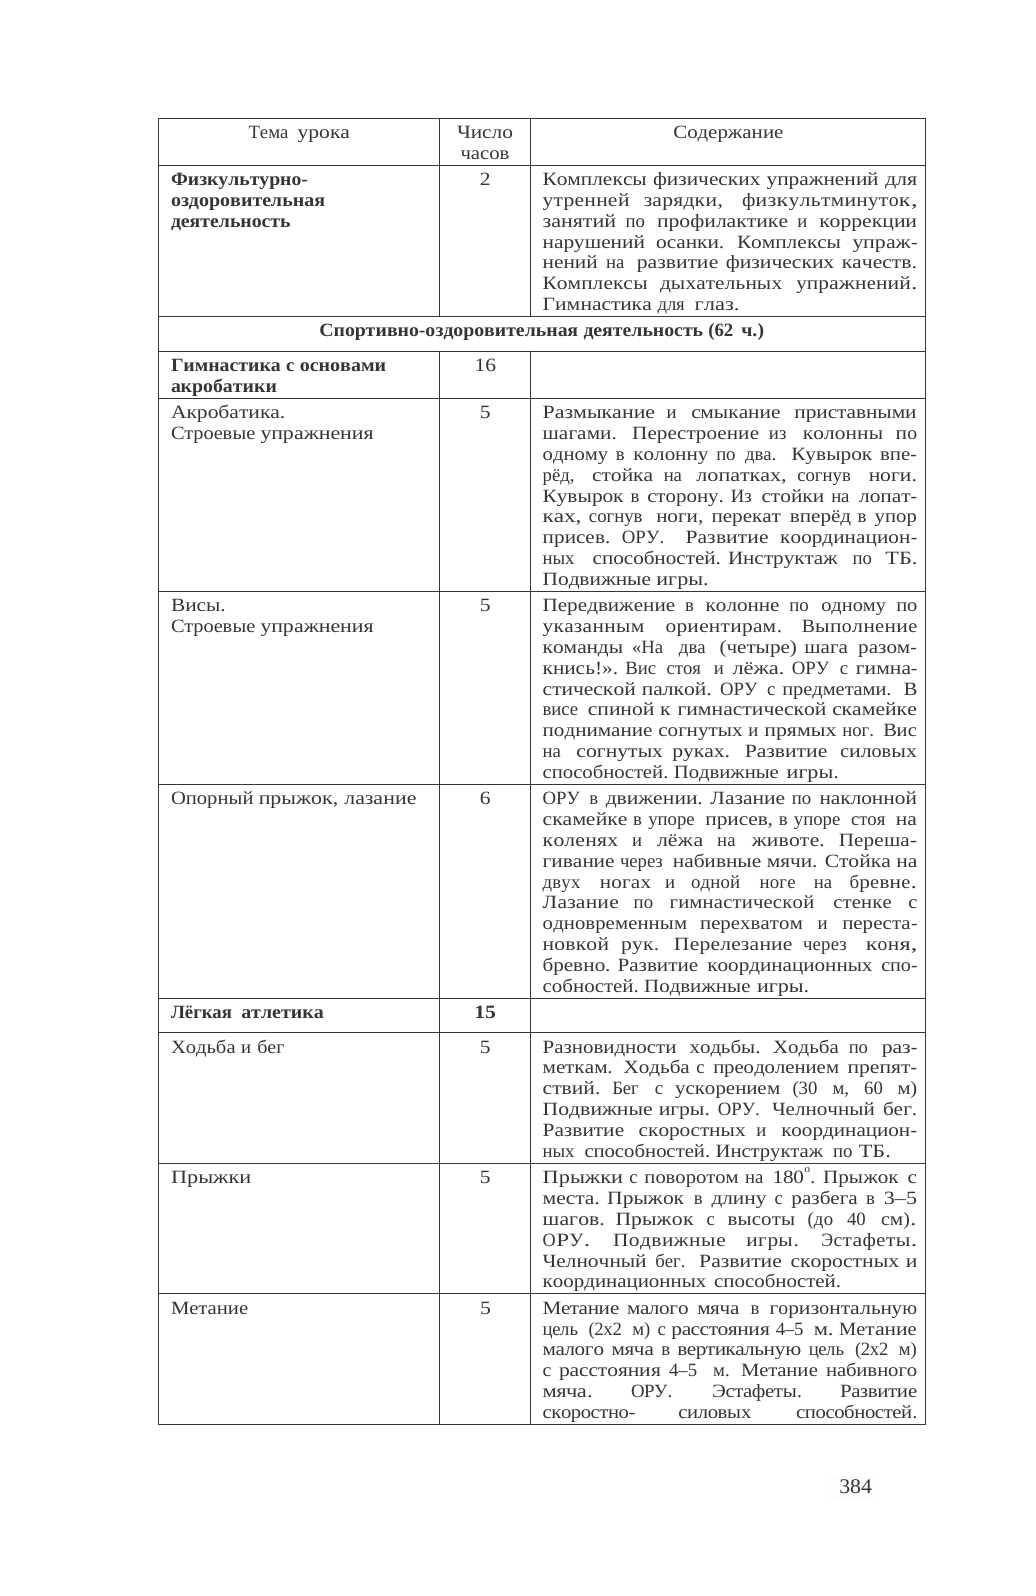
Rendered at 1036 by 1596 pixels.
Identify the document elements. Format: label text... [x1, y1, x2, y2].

table_cell ОРУ в движении. Лазание по наклонной скамейке в упоре присев, в упоре стоя на коленях и лёжа на животе. Переша- гивание через набивные мячи. Стойка на двух ногах и одной ноге на бревне. Лазание по гимнастической стенке с одновременным перехватом и переста- новкой рук. Перелезание через коня, бревно. Развитие координационных спо- собностей. Подвижные игры. [531, 785, 925, 998]
table_cell Висы. Строевые упражнения [159, 592, 439, 784]
table_cell Метание [159, 1294, 439, 1424]
table_cell Опорный прыжок, лазание [159, 785, 439, 998]
table_cell Лёгкая атлетика [159, 999, 439, 1032]
table_cell 15 [440, 999, 530, 1032]
table_header Содержание [531, 119, 925, 164]
table_cell Физкультурно- оздоровительная деятельность [159, 166, 439, 316]
table_cell Комплексы физических упражнений для утренней зарядки, физкультминуток, занятий по профилактике и коррекции нарушений осанки. Комплексы упраж- нений на развитие физических качеств. Комплексы дыхательных упражнений. Гимнастика для глаз. [531, 166, 925, 316]
table_cell 5 [440, 592, 530, 784]
table_cell Прыжки [159, 1164, 439, 1293]
table_header Тема урока [159, 119, 439, 164]
table_cell Акробатика. Строевые упражнения [159, 399, 439, 591]
table_header Число часов [440, 119, 530, 164]
table_cell 6 [440, 785, 530, 998]
table_cell Передвижение в колонне по одному по указанным ориентирам. Выполнение команды «На два (четыре) шага разом- кнись!». Вис стоя и лёжа. ОРУ с гимна- стической палкой. ОРУ с предметами. В висе спиной к гимнастической скамейке поднимание согнутых и прямых ног. Вис на согнутых руках. Развитие силовых способностей. Подвижные игры. [531, 592, 925, 784]
table_cell 5 [440, 1033, 530, 1163]
table_cell [531, 352, 925, 398]
table_cell Ходьба и бег [159, 1033, 439, 1163]
table_cell Гимнастика с основами акробатики [159, 352, 439, 398]
table_cell 5 [440, 1294, 530, 1424]
table_cell Спортивно-оздоровительная деятельность (62 ч.) [159, 317, 925, 351]
table_cell Разновидности ходьбы. Ходьба по раз- меткам. Ходьба с преодолением препят- ствий. Бег с ускорением (30 м, 60 м) Подвижные игры. ОРУ. Челночный бег. Развитие скоростных и координацион- ных способностей. Инструктаж по ТБ. [531, 1033, 925, 1163]
table_cell 5 [440, 1164, 530, 1293]
table_cell Метание малого мяча в горизонтальную цель (2х2 м) с расстояния 4–5 м. Метание малого мяча в вертикальную цель (2х2 м) с расстояния 4–5 м. Метание набивного мяча. ОРУ. Эстафеты. Развитие скоростно- силовых способностей. Подвижные игры. [531, 1294, 925, 1424]
table_cell 2 [440, 166, 530, 316]
table_cell 16 [440, 352, 530, 398]
table_cell Прыжки с поворотом на 180о. Прыжок с места. Прыжок в длину с разбега в 3–5 шагов. Прыжок с высоты (до 40 см). ОРУ. Подвижные игры. Эстафеты. Челночный бег. Развитие скоростных и координационных способностей. [531, 1164, 925, 1293]
table_cell Размыкание и смыкание приставными шагами. Перестроение из колонны по одному в колонну по два. Кувырок впе- рёд, стойка на лопатках, согнув ноги. Кувырок в сторону. Из стойки на лопат- ках, согнув ноги, перекат вперёд в упор присев. ОРУ. Развитие координацион- ных способностей. Инструктаж по ТБ. Подвижные игры. [531, 399, 925, 591]
table_cell 5 [440, 399, 530, 591]
table_cell [531, 999, 925, 1032]
